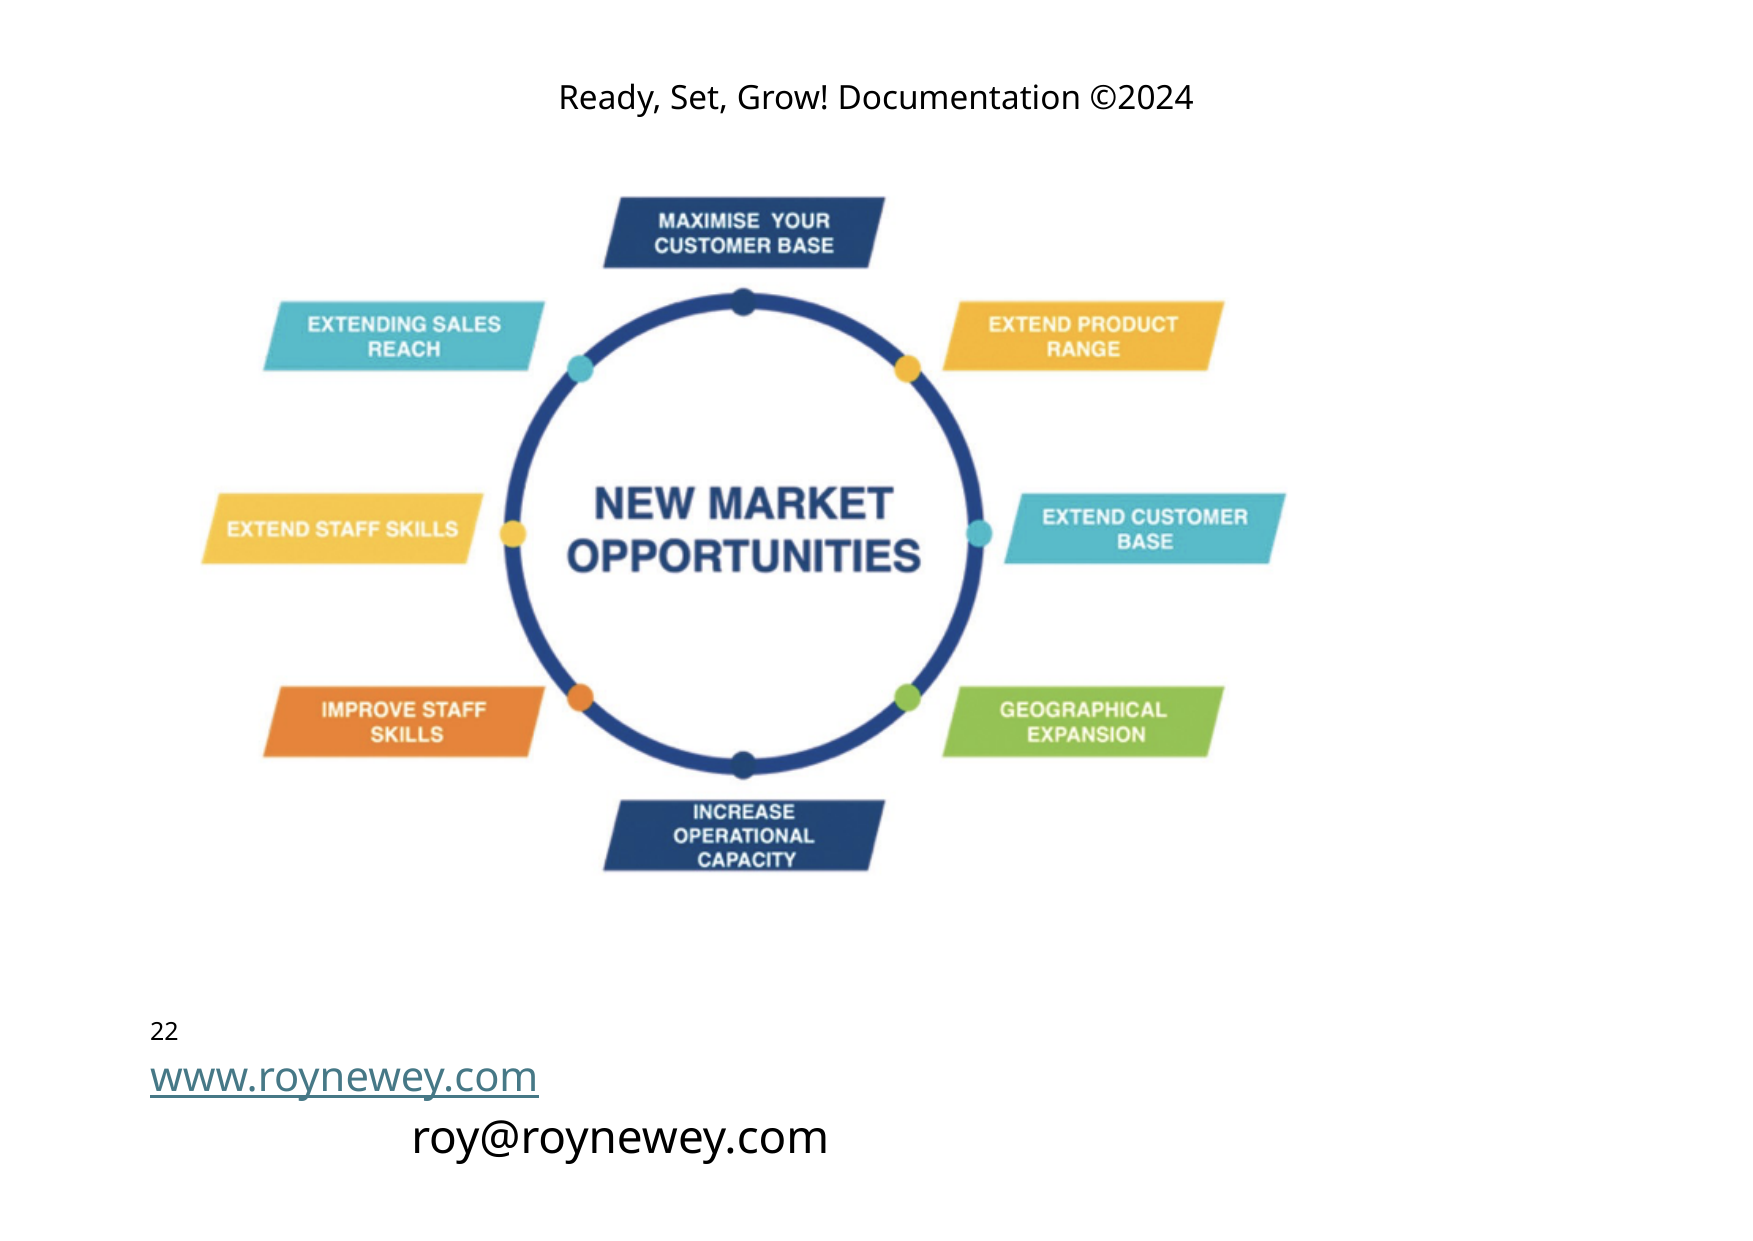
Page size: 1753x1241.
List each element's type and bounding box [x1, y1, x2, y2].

picture [150, 150, 1395, 953]
